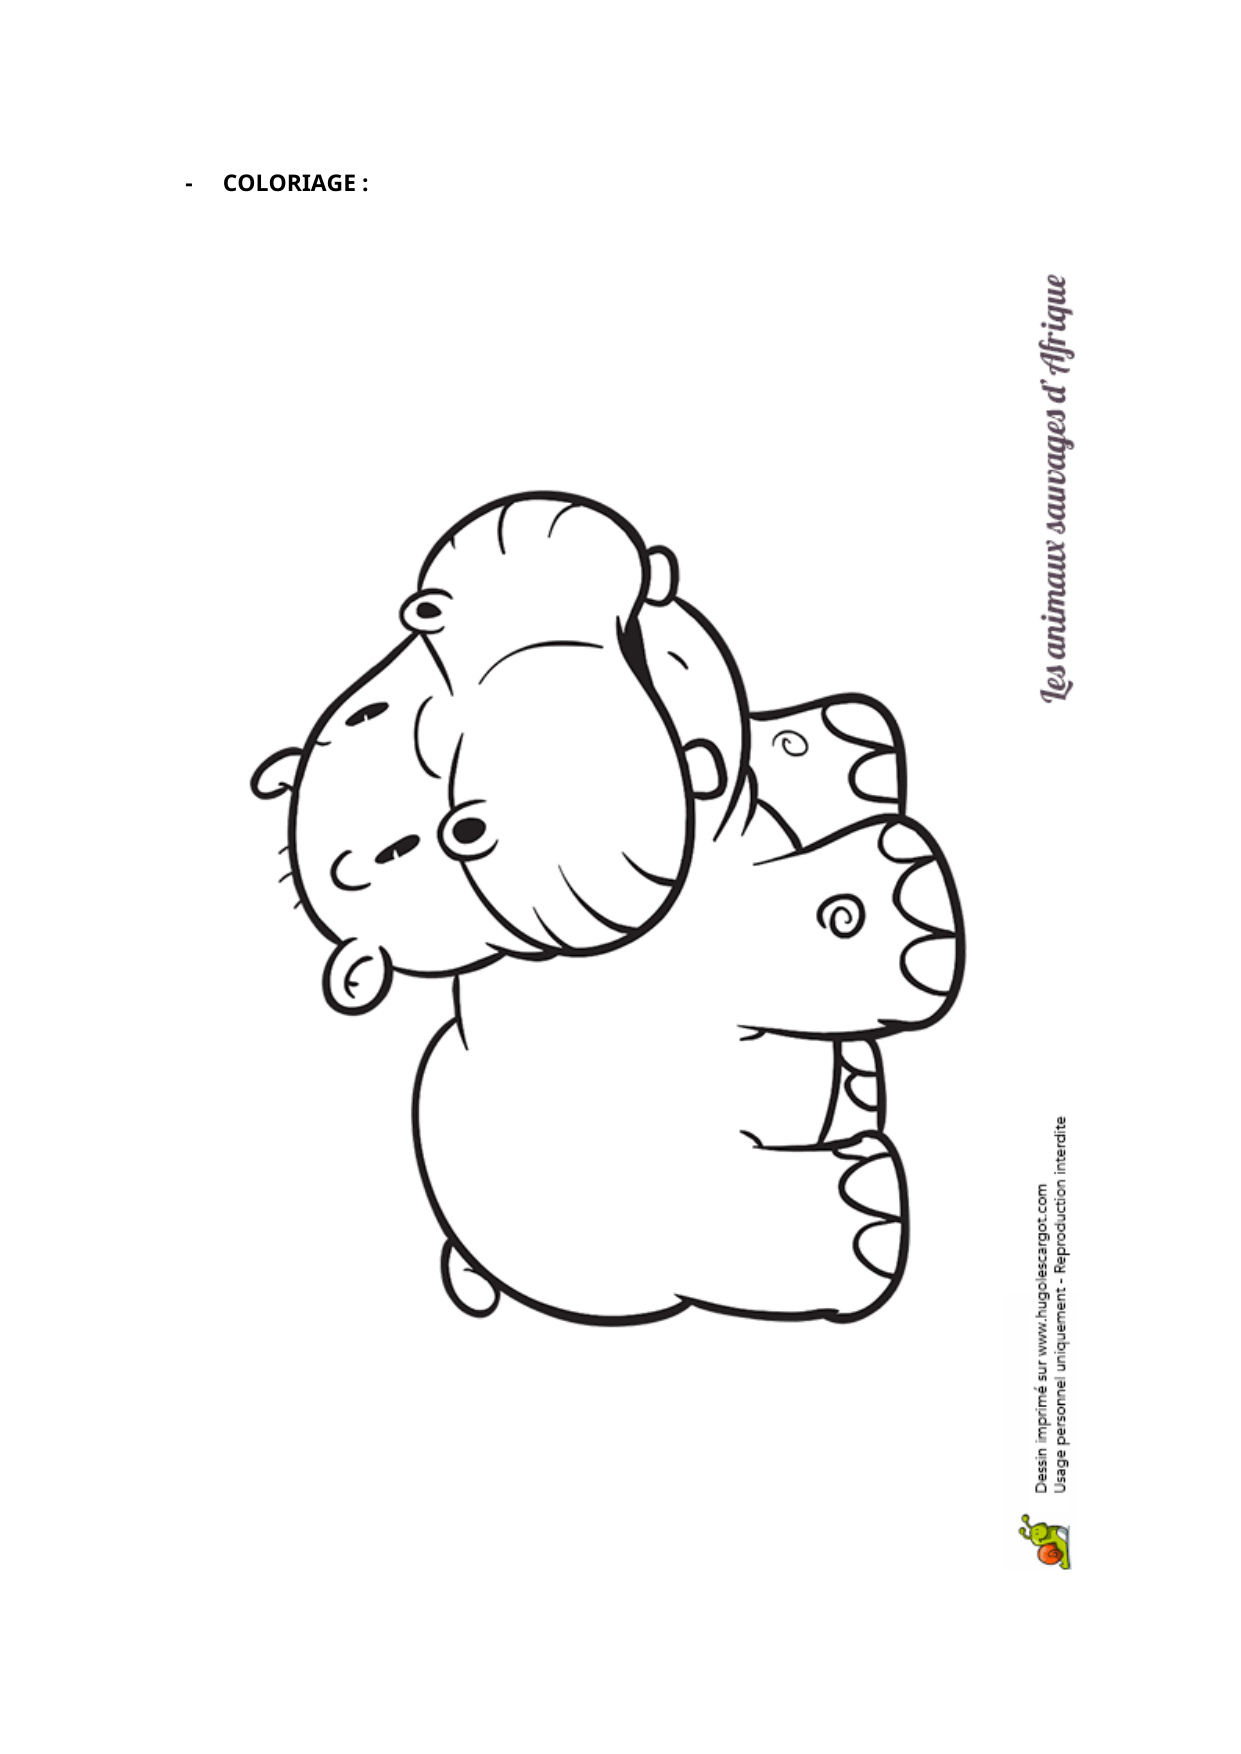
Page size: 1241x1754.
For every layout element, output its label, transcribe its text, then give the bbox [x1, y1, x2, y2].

list COLORIAGE : [185, 167, 1196, 198]
picture [147, 259, 1078, 1576]
